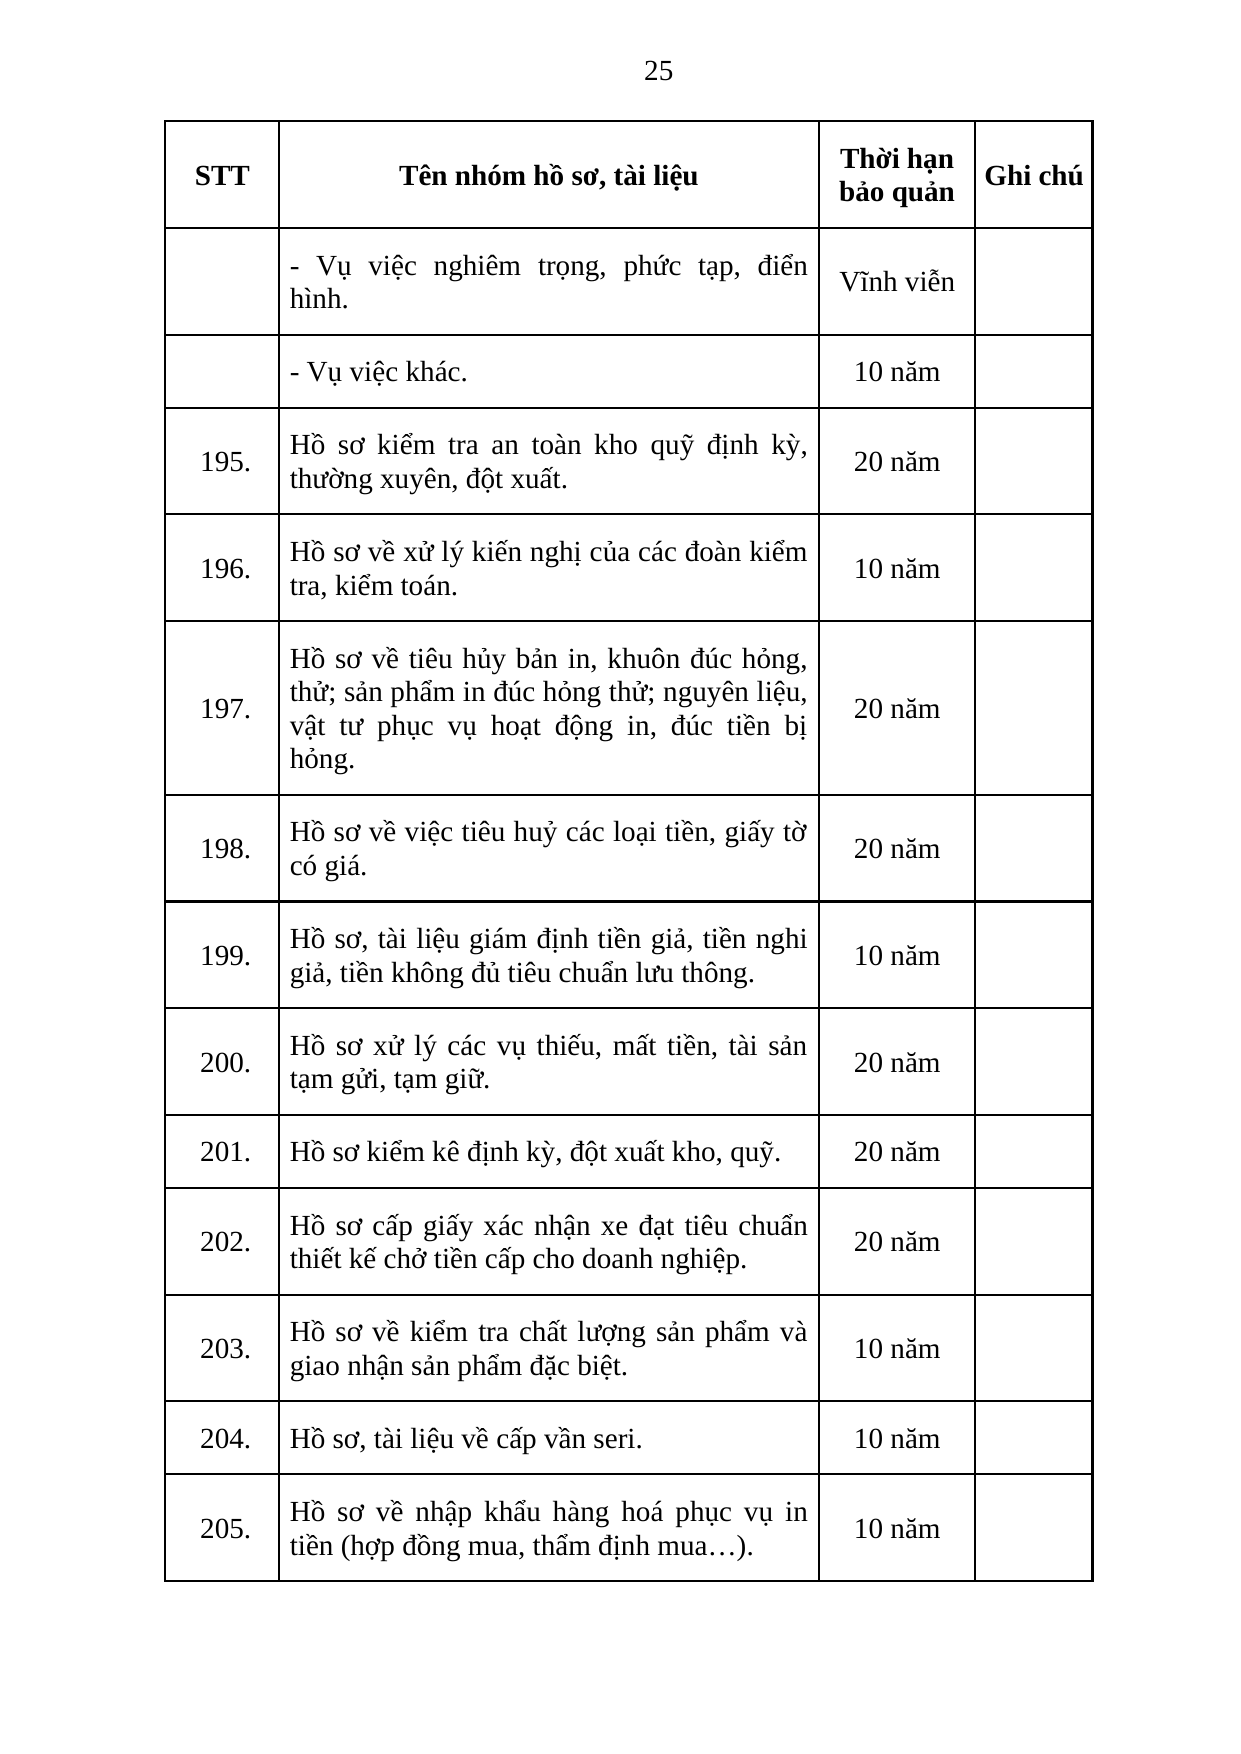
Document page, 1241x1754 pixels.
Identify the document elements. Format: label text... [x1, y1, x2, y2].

table_cell 10 năm [820, 1402, 974, 1473]
table_cell [166, 1189, 278, 1293]
table_cell - Vụ việc khác. [280, 336, 818, 407]
table_cell [976, 1475, 1091, 1580]
table_cell [166, 1475, 278, 1580]
table_cell [976, 1296, 1091, 1400]
table_cell [976, 796, 1091, 900]
table_cell [976, 1402, 1091, 1473]
table_cell [976, 1009, 1091, 1114]
table_header Thời hạn bảo quản [820, 122, 974, 227]
table_cell Hồ sơ về tiêu hủy bản in, khuôn đúc hỏng, thử; sản phẩm in đúc hỏng thử; nguyên liệu, vật tư phục vụ hoạt động in, đúc tiền bị hỏng. [280, 622, 818, 794]
table_cell 20 năm [820, 796, 974, 900]
table_cell Hồ sơ về nhập khẩu hàng hoá phục vụ in tiền (hợp đồng mua, thẩm định mua…). [280, 1475, 818, 1580]
table_cell [166, 515, 278, 620]
table_cell [976, 622, 1091, 794]
table_cell 10 năm [820, 903, 974, 1007]
table_cell [976, 515, 1091, 620]
table_cell [166, 229, 278, 333]
table_cell Hồ sơ, tài liệu về cấp vần seri. [280, 1402, 818, 1473]
table_cell [976, 903, 1091, 1007]
table_cell Vĩnh viễn [820, 229, 974, 333]
table_cell 10 năm [820, 515, 974, 620]
table_cell [976, 1189, 1091, 1293]
table_header Ghi chú [976, 122, 1091, 227]
table_cell Hồ sơ về việc tiêu huỷ các loại tiền, giấy tờ có giá. [280, 796, 818, 900]
table_header Tên nhóm hồ sơ, tài liệu [280, 122, 818, 227]
table_cell Hồ sơ, tài liệu giám định tiền giả, tiền nghi giả, tiền không đủ tiêu chuẩn lưu thông. [280, 903, 818, 1007]
table_cell [166, 1402, 278, 1473]
table_cell [166, 409, 278, 513]
table_cell Hồ sơ xử lý các vụ thiếu, mất tiền, tài sản tạm gửi, tạm giữ. [280, 1009, 818, 1114]
table_cell [166, 1116, 278, 1187]
table_cell 20 năm [820, 1189, 974, 1293]
table_cell 20 năm [820, 622, 974, 794]
table_cell [166, 796, 278, 900]
table_cell [166, 1009, 278, 1114]
table_cell Hồ sơ cấp giấy xác nhận xe đạt tiêu chuẩn thiết kế chở tiền cấp cho doanh nghiệp. [280, 1189, 818, 1293]
table_cell [976, 409, 1091, 513]
table_cell [166, 1296, 278, 1400]
table_cell [976, 336, 1091, 407]
table_cell 10 năm [820, 1296, 974, 1400]
table_cell Hồ sơ về kiểm tra chất lượng sản phẩm và giao nhận sản phẩm đặc biệt. [280, 1296, 818, 1400]
table_cell 20 năm [820, 1009, 974, 1114]
table_cell 20 năm [820, 1116, 974, 1187]
table_cell [976, 1116, 1091, 1187]
table_cell 10 năm [820, 1475, 974, 1580]
table_header STT [166, 122, 278, 227]
table_cell [166, 622, 278, 794]
table_cell Hồ sơ kiểm kê định kỳ, đột xuất kho, quỹ. [280, 1116, 818, 1187]
table_cell 10 năm [820, 336, 974, 407]
table_cell 20 năm [820, 409, 974, 513]
table_cell [976, 229, 1091, 333]
table_cell Hồ sơ kiểm tra an toàn kho quỹ định kỳ, thường xuyên, đột xuất. [280, 409, 818, 513]
table_cell [166, 903, 278, 1007]
table_cell Hồ sơ về xử lý kiến nghị của các đoàn kiểm tra, kiểm toán. [280, 515, 818, 620]
table_cell [166, 336, 278, 407]
table_cell - Vụ việc nghiêm trọng, phức tạp, điển hình. [280, 229, 818, 333]
